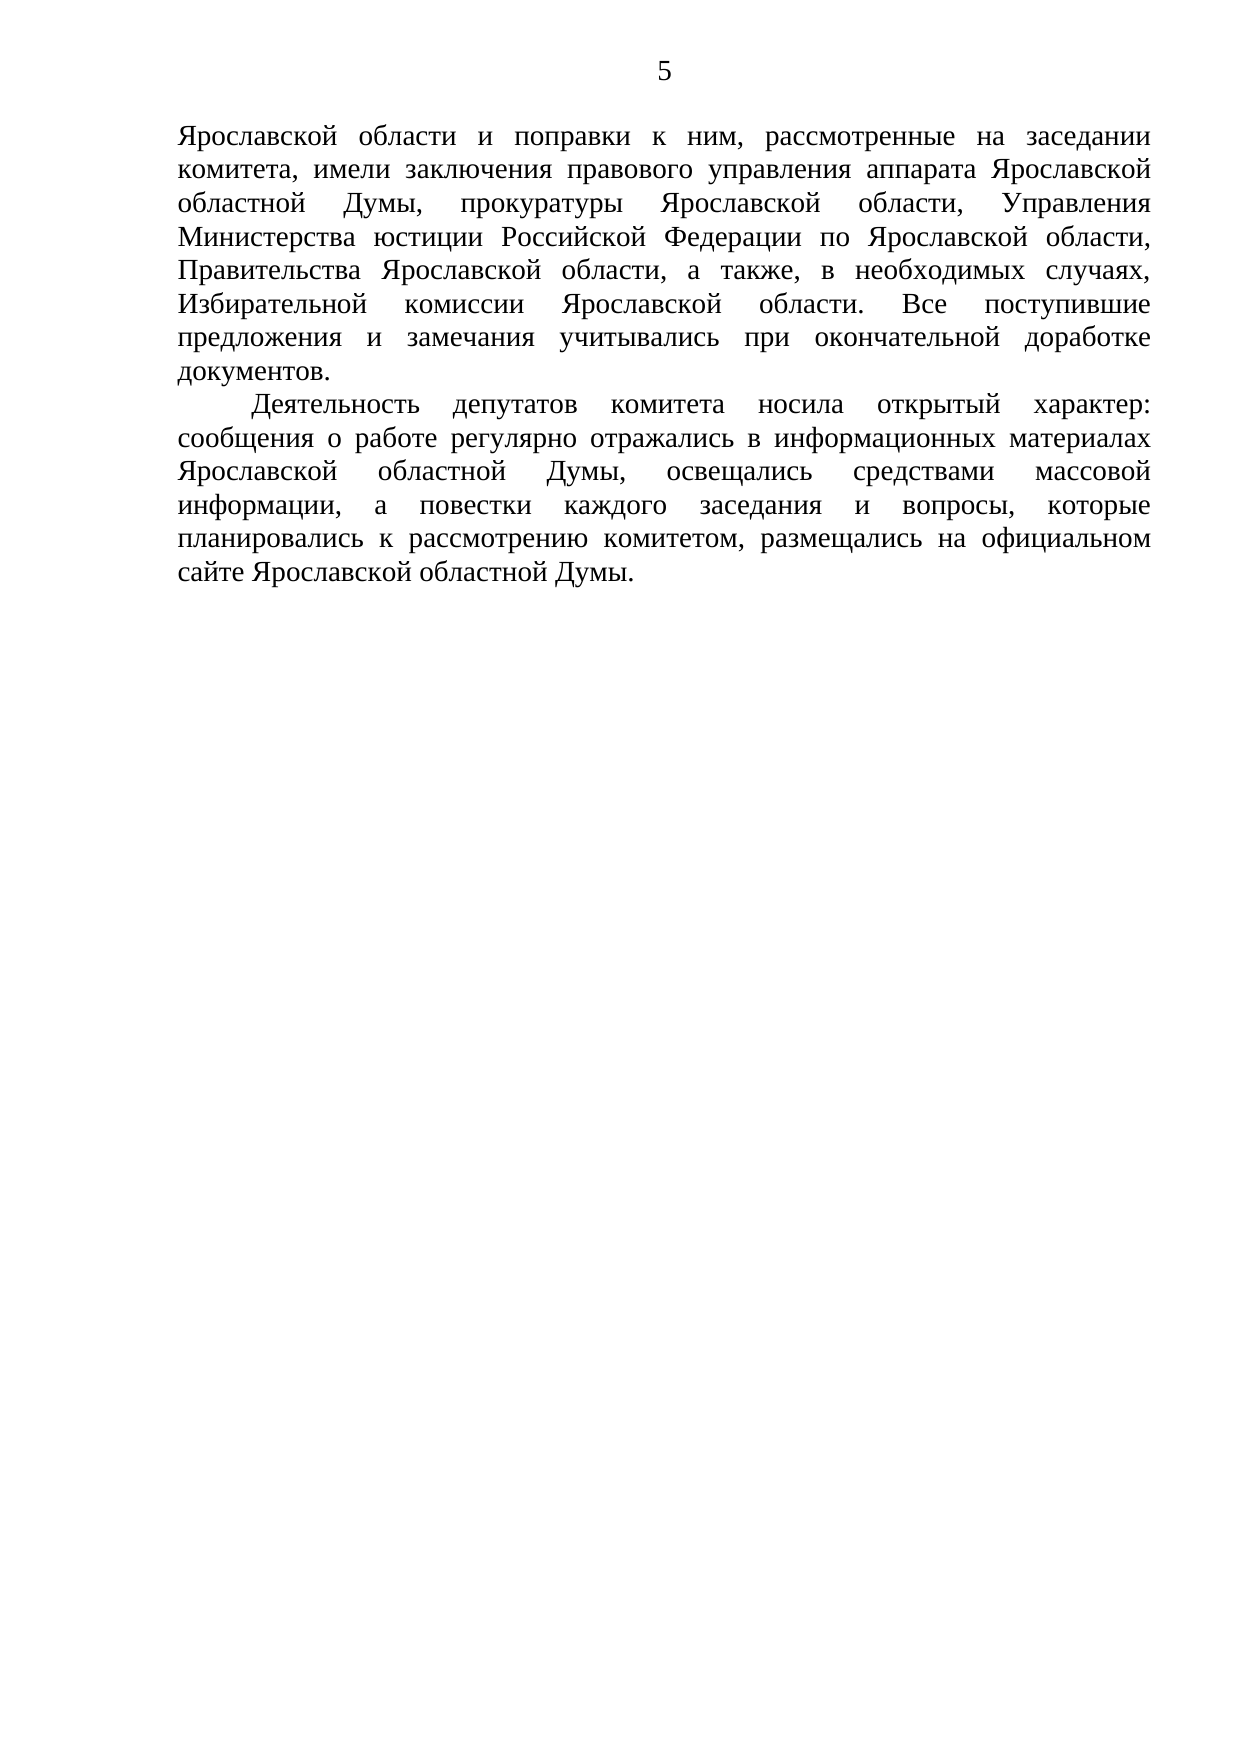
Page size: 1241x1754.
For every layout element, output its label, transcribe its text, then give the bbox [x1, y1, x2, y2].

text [177, 118, 1152, 386]
text Деятельность депутатов комитета носила открытый характер: сообщения о работе регулярно отражались в информационных материалах Ярославской областной Думы, освещались средствами массовой информации, а повестки каждого заседания и вопросы, которые планировались к рассмотрению комитетом, размещались на официальном сайте Ярославской областной Думы. [177, 386, 1152, 588]
